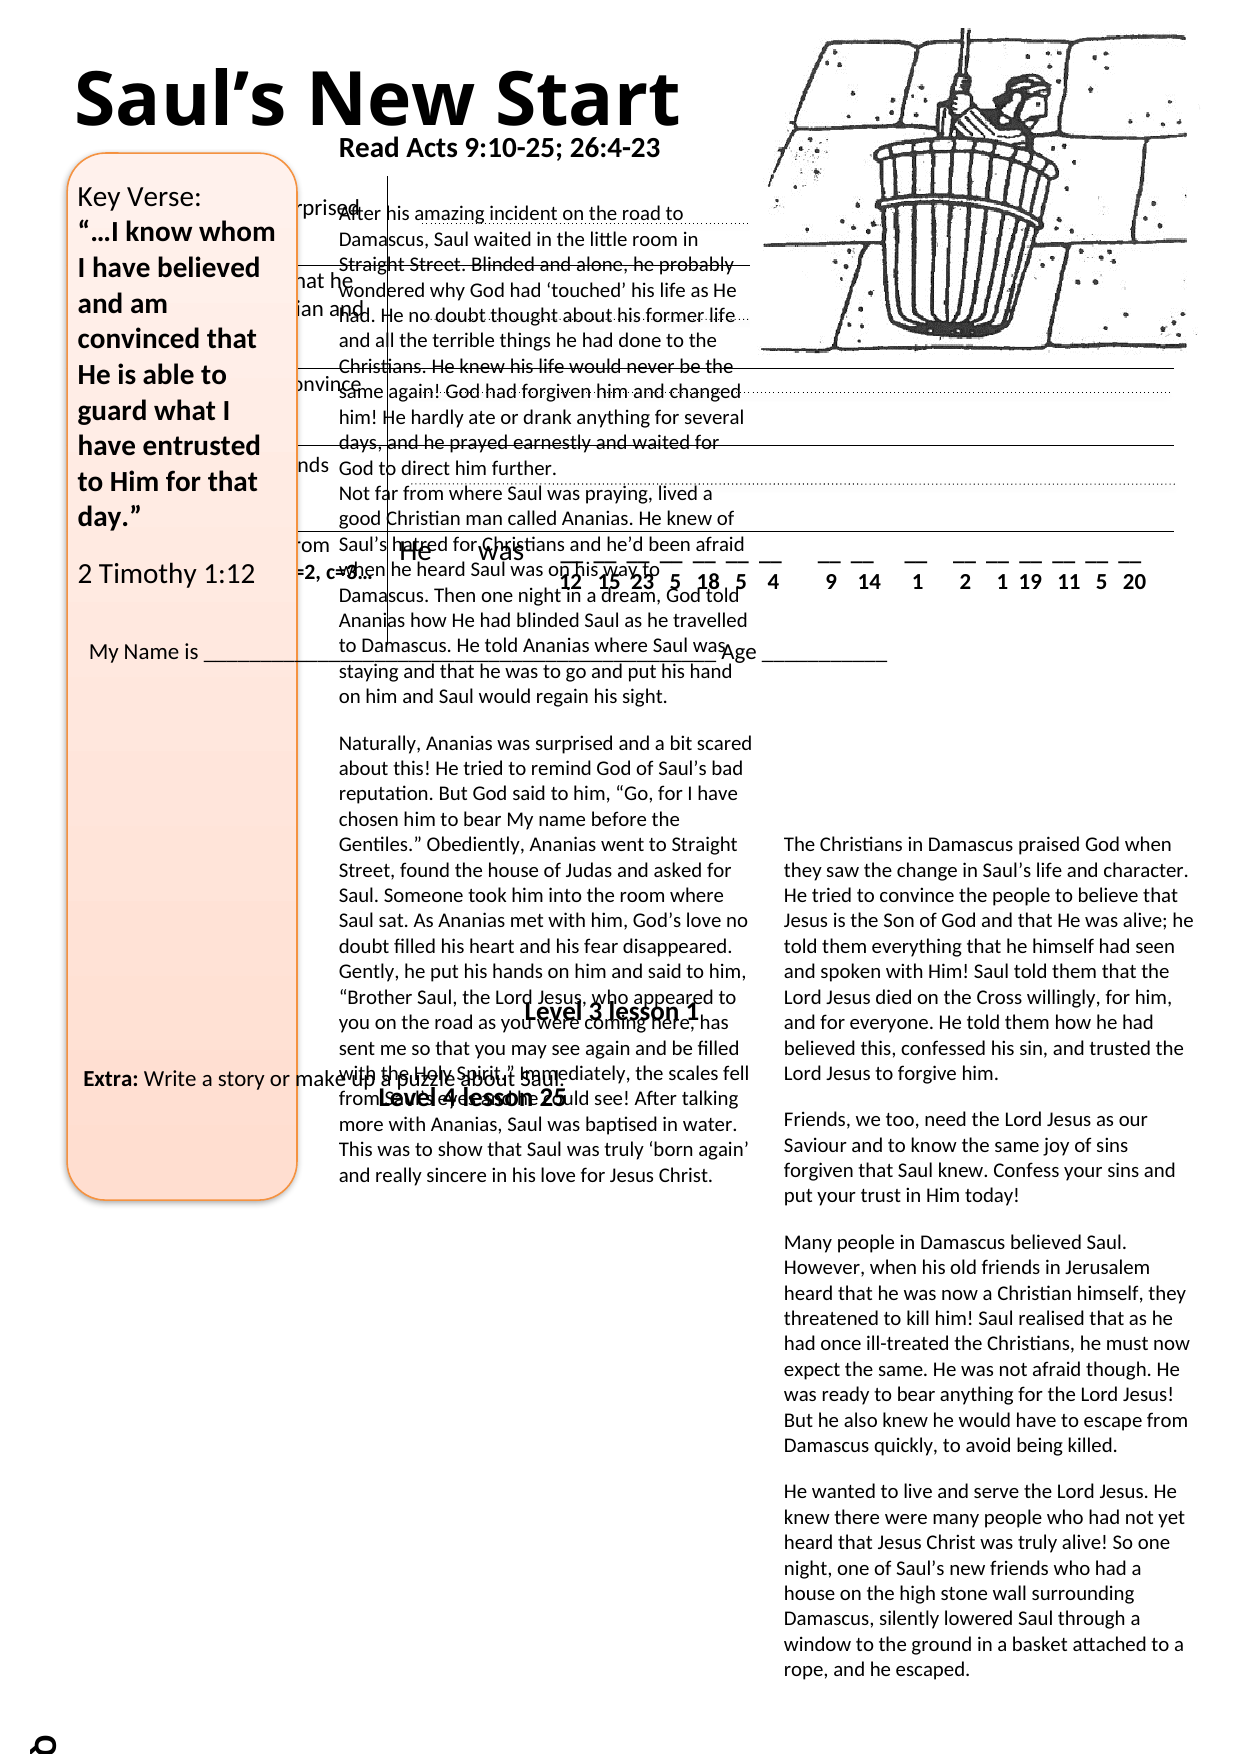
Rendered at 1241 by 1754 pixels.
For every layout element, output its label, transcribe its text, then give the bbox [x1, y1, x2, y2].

table_cell 4. How did Saul’s old friends treat him now? [302, 446, 387, 531]
table_cell [388, 446, 1174, 531]
table_cell [388, 369, 1174, 445]
table_cell 5. How did Saul escape from Damascus? Clue: a=1, b=2, c=3… [302, 532, 387, 644]
table_header [388, 176, 750, 265]
table_header 1. Why was Ananias surprised and scared? [298, 176, 387, 265]
table_cell 3. What did Saul try to convince the people to believe? [302, 369, 387, 445]
table_cell 2. How did Saul show that he was a born-again Christian and really sincere? [302, 266, 387, 368]
table_cell [388, 266, 1174, 368]
table_cell He was __ __ __ __ __ __ __ __ __ __ __ __ __ __ __ __ 12 15 23 5 18 5 4 9 14 1 2 1 19 11 5 20 [388, 532, 1174, 644]
picture [750, 28, 1200, 364]
